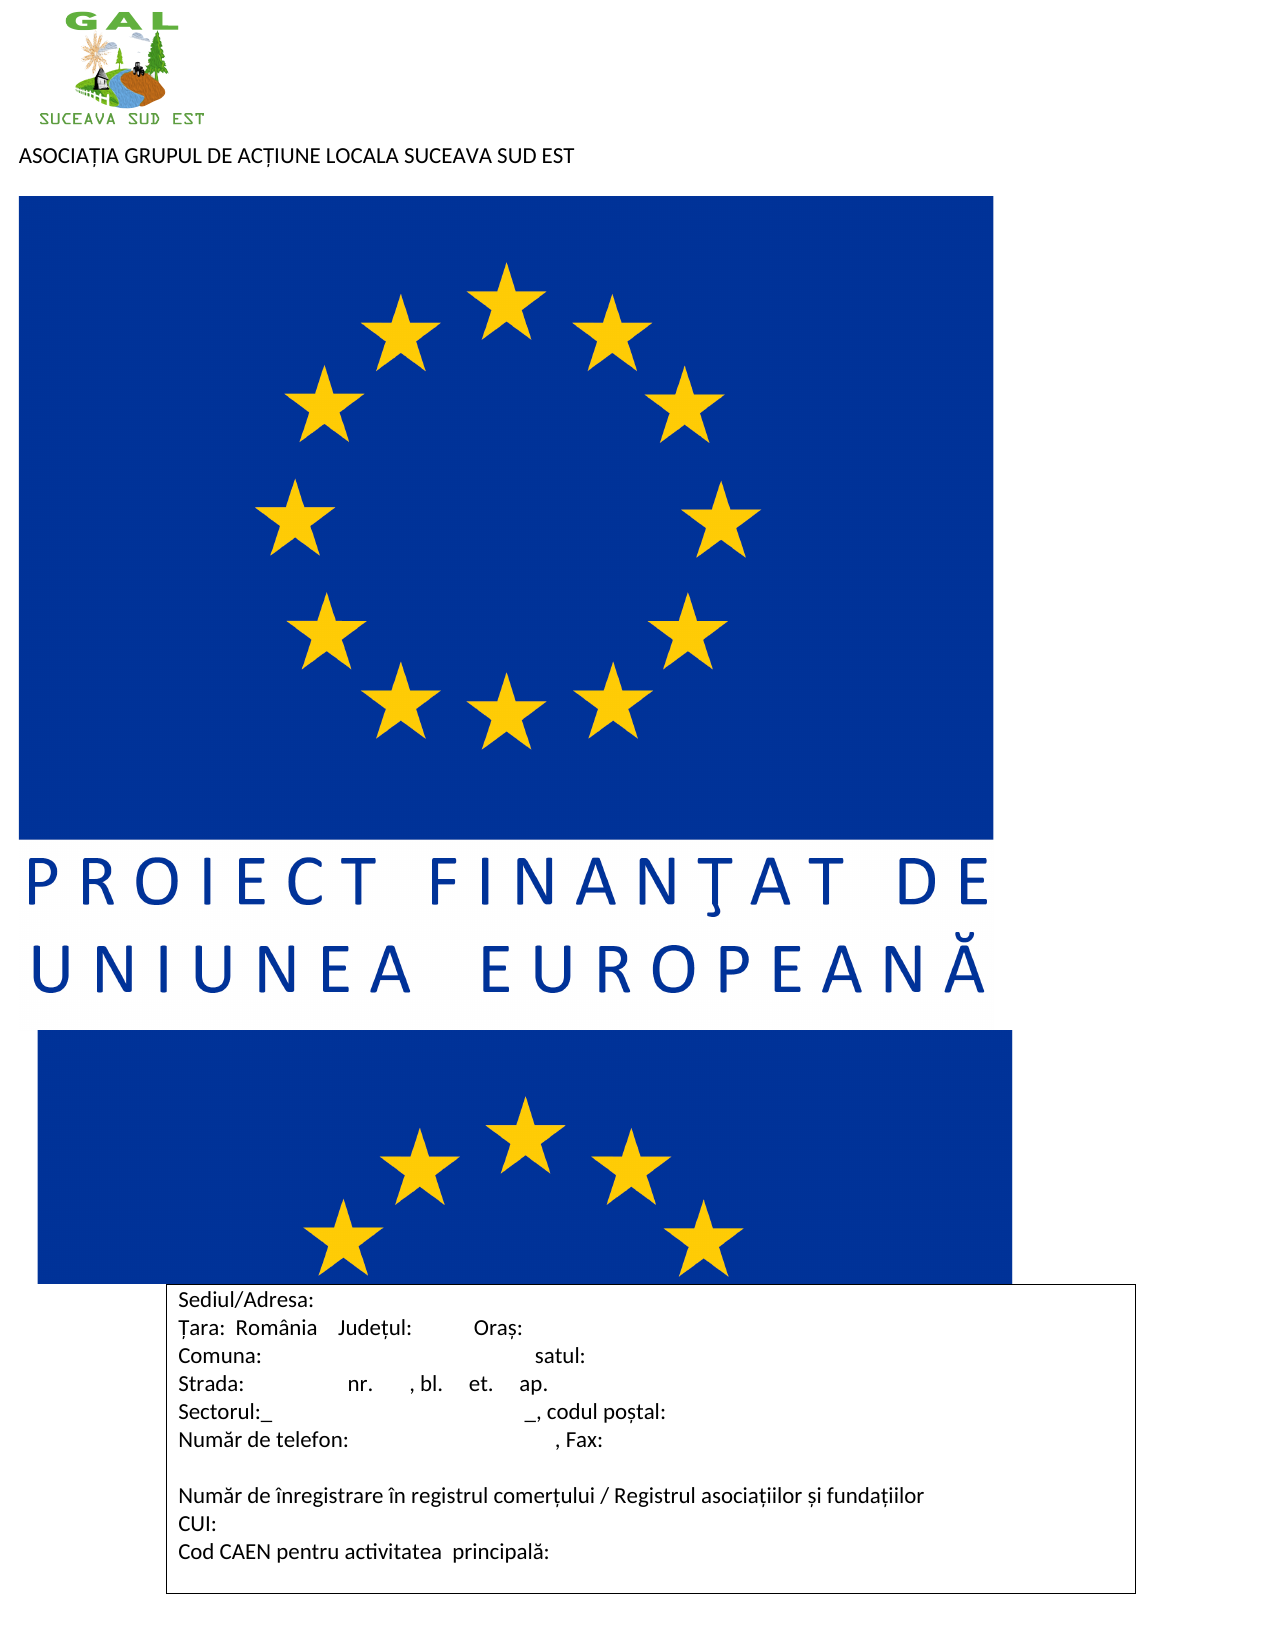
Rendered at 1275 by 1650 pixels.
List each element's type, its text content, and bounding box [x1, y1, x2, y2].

table_header Codul unic de înregistrare APIA În cazul în care nu aveți un cod unic de înregistrare APIA, completați acest formular. Se preiau informațiile care există în secțiunea "B. INFORMAȚII PRIVIND SOLICITANTUL" FORMULAR de înscriere în Registrul unic de identificare pentru solicitanții de finanțare prin măsurile Programului Național de Dezvoltare Rurală 2014- 2020 Persoană juridică/ Persoană fizică / Altă categorie de solicitant PNDR: Sediul/Adresa: Țara: România Județul: Oraș: Comuna: satul: Strada: nr. , bl. et. ap. Sectorul:_ _, codul poștal: Număr de telefon: , Fax: Număr de înregistrare în registrul comerțului / Registrul asociațiilor și fundațiilor CUI: Cod CAEN pentru activitatea principală: Cod CAEN pentru activitatea secundară pentru care se solicită înregistrarea în Registrul unic de Identificare Cod IBAN: deschis la Banca/Trezoreria (obligatoriu pentru beneficiarii publici): Sucursala / Agenția: Prin reprezentant legal, doamna/domnul:................................. cu CNP..............................: solicit înscrierea în Registrul unic de identificare - Agenția de Plăți și Intervenție pentru Agricultură. Am luat la cunoștință că orice modificare a informațiilor de mai sus trebuie furnizată către APIA în termen de maximum 10 zile lucrătoare de la producerea acestora. Declar pe propria răspundere că cele de mai sus sunt conforme cu realitatea. Sunt de acord ca datele din cerere să fie introduse în baza de date a Sistemului integrat de Administrare și Control, procesate și verificate în vederea înscrierii în Registrul unic de identificare și transmise autorităților responsabile în vederea elaborării de studii statistice și de evaluări economice, în condițiile Legii nr. 677/2001 actualizată pentru protecția persoanelor cu privire la prelucrarea datelor cu caracter personal și libera circulație a acestor date, cu modificările și completările ulterioare. Reprezentant legal Numele și prenumele: Semnătura................ Data........................ [167, 1285, 1135, 1593]
picture [18, 0, 224, 141]
picture [18, 196, 1013, 1284]
